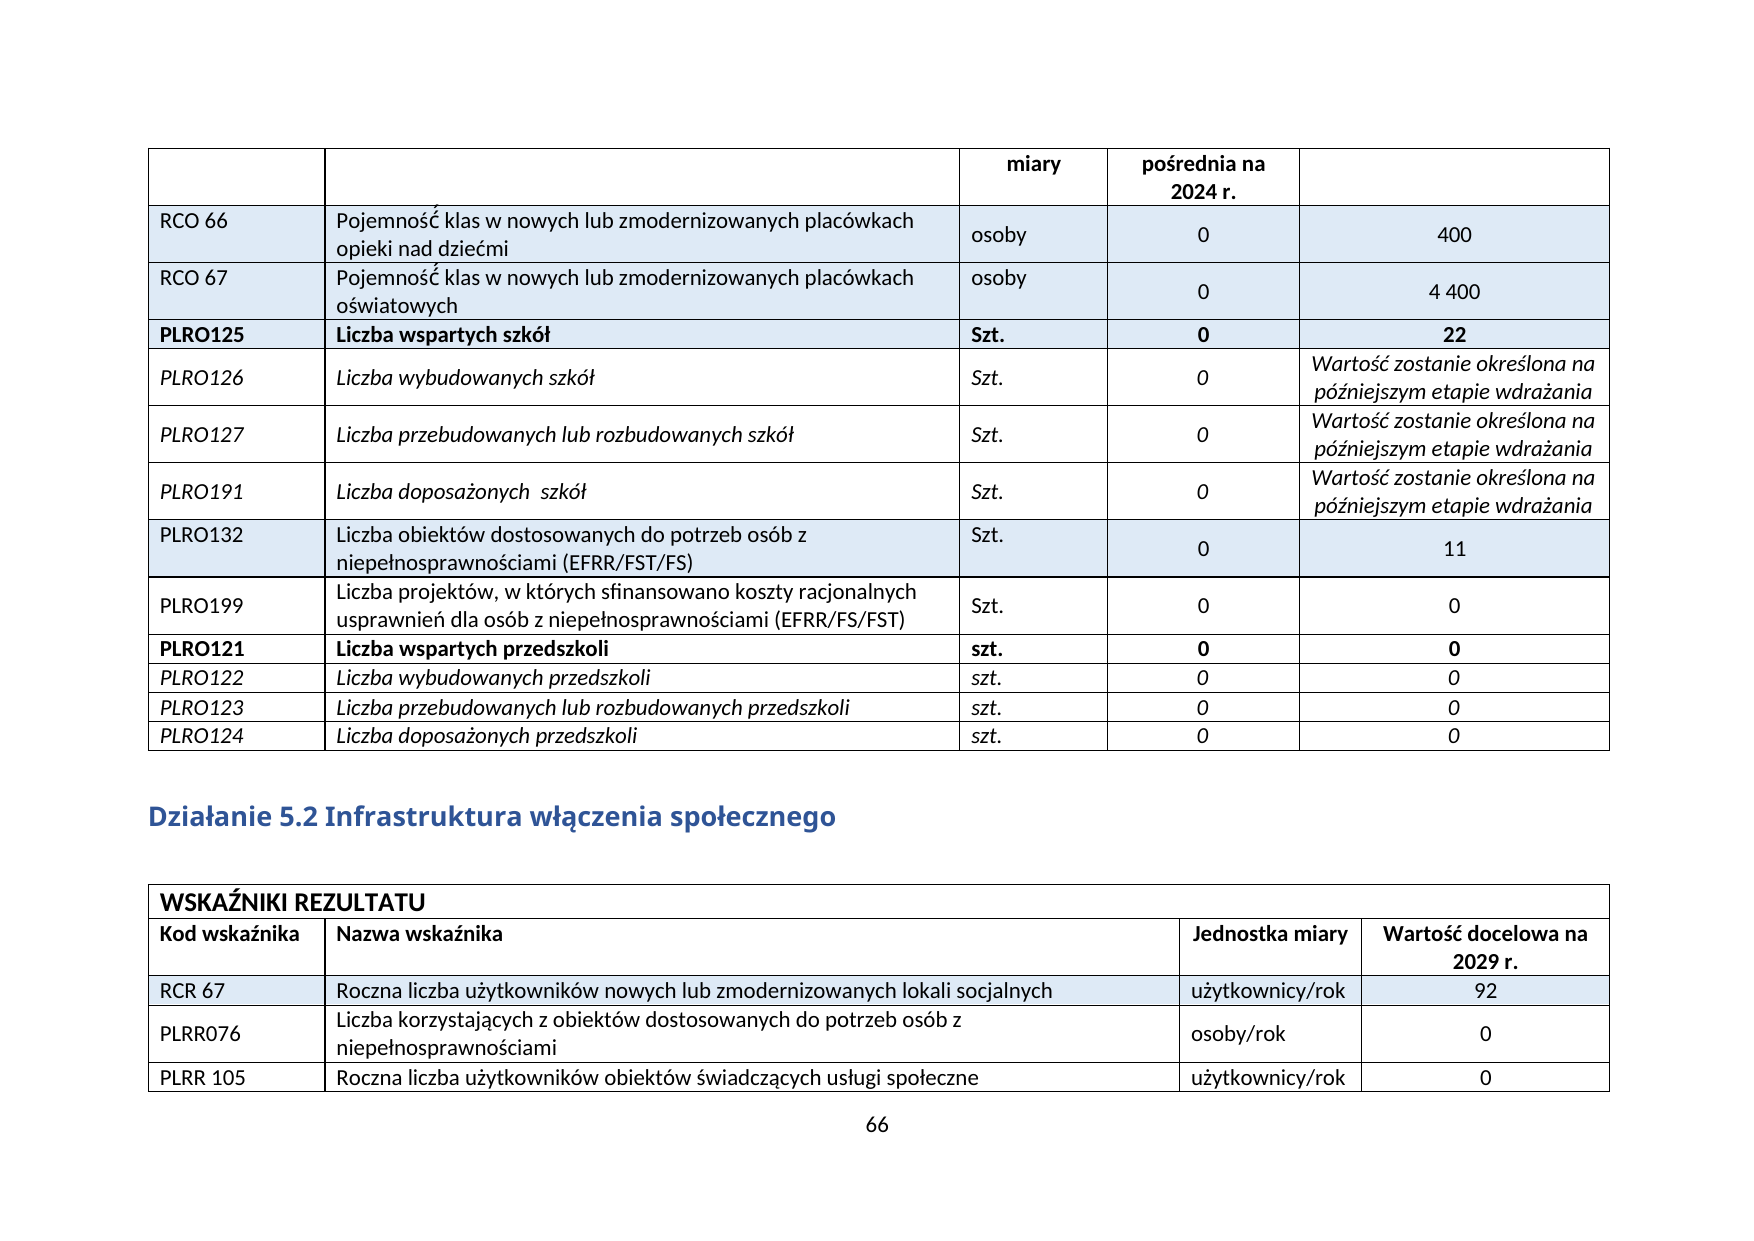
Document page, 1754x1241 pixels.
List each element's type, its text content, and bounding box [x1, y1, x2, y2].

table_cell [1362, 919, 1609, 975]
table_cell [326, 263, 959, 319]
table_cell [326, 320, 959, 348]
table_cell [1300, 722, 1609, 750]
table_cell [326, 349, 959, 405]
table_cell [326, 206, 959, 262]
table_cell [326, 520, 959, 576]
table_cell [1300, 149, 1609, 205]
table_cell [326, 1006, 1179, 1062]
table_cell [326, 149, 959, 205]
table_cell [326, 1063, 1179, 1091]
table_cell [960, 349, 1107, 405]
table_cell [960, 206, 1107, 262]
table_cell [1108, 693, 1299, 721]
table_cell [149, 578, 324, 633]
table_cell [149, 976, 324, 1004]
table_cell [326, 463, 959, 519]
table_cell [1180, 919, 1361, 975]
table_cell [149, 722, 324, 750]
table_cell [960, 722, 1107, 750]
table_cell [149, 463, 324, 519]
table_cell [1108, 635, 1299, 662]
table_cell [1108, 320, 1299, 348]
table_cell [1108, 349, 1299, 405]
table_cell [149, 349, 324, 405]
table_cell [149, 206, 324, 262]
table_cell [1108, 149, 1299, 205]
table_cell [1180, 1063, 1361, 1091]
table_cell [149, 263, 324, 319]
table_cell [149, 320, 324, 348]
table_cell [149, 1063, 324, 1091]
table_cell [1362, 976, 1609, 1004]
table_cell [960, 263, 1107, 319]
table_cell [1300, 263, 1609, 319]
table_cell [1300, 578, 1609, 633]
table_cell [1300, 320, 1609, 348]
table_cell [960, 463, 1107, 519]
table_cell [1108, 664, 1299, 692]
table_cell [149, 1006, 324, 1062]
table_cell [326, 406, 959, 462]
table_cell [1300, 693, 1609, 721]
subtitle Działanie 5.2 Infrastruktura włączenia społecznego [148, 798, 1606, 834]
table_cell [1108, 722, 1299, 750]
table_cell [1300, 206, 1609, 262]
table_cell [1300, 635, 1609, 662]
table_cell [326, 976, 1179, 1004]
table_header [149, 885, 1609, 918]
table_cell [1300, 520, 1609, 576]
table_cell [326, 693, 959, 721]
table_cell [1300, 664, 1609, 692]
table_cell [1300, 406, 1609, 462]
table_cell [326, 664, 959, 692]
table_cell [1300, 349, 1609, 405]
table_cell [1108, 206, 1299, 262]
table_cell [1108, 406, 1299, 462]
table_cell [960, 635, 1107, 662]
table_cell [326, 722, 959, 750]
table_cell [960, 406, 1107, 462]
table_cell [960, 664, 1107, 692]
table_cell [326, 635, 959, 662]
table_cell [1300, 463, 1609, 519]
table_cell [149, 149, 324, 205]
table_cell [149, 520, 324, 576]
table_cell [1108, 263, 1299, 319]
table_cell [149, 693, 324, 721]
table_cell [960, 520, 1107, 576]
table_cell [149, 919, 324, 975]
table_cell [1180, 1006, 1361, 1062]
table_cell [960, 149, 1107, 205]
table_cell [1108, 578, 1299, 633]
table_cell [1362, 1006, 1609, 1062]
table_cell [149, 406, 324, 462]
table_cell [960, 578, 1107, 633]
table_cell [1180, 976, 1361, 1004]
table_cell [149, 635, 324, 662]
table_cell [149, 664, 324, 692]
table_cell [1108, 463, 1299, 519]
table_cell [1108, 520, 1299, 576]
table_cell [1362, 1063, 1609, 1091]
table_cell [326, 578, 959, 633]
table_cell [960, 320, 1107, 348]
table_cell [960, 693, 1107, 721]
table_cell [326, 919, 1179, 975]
